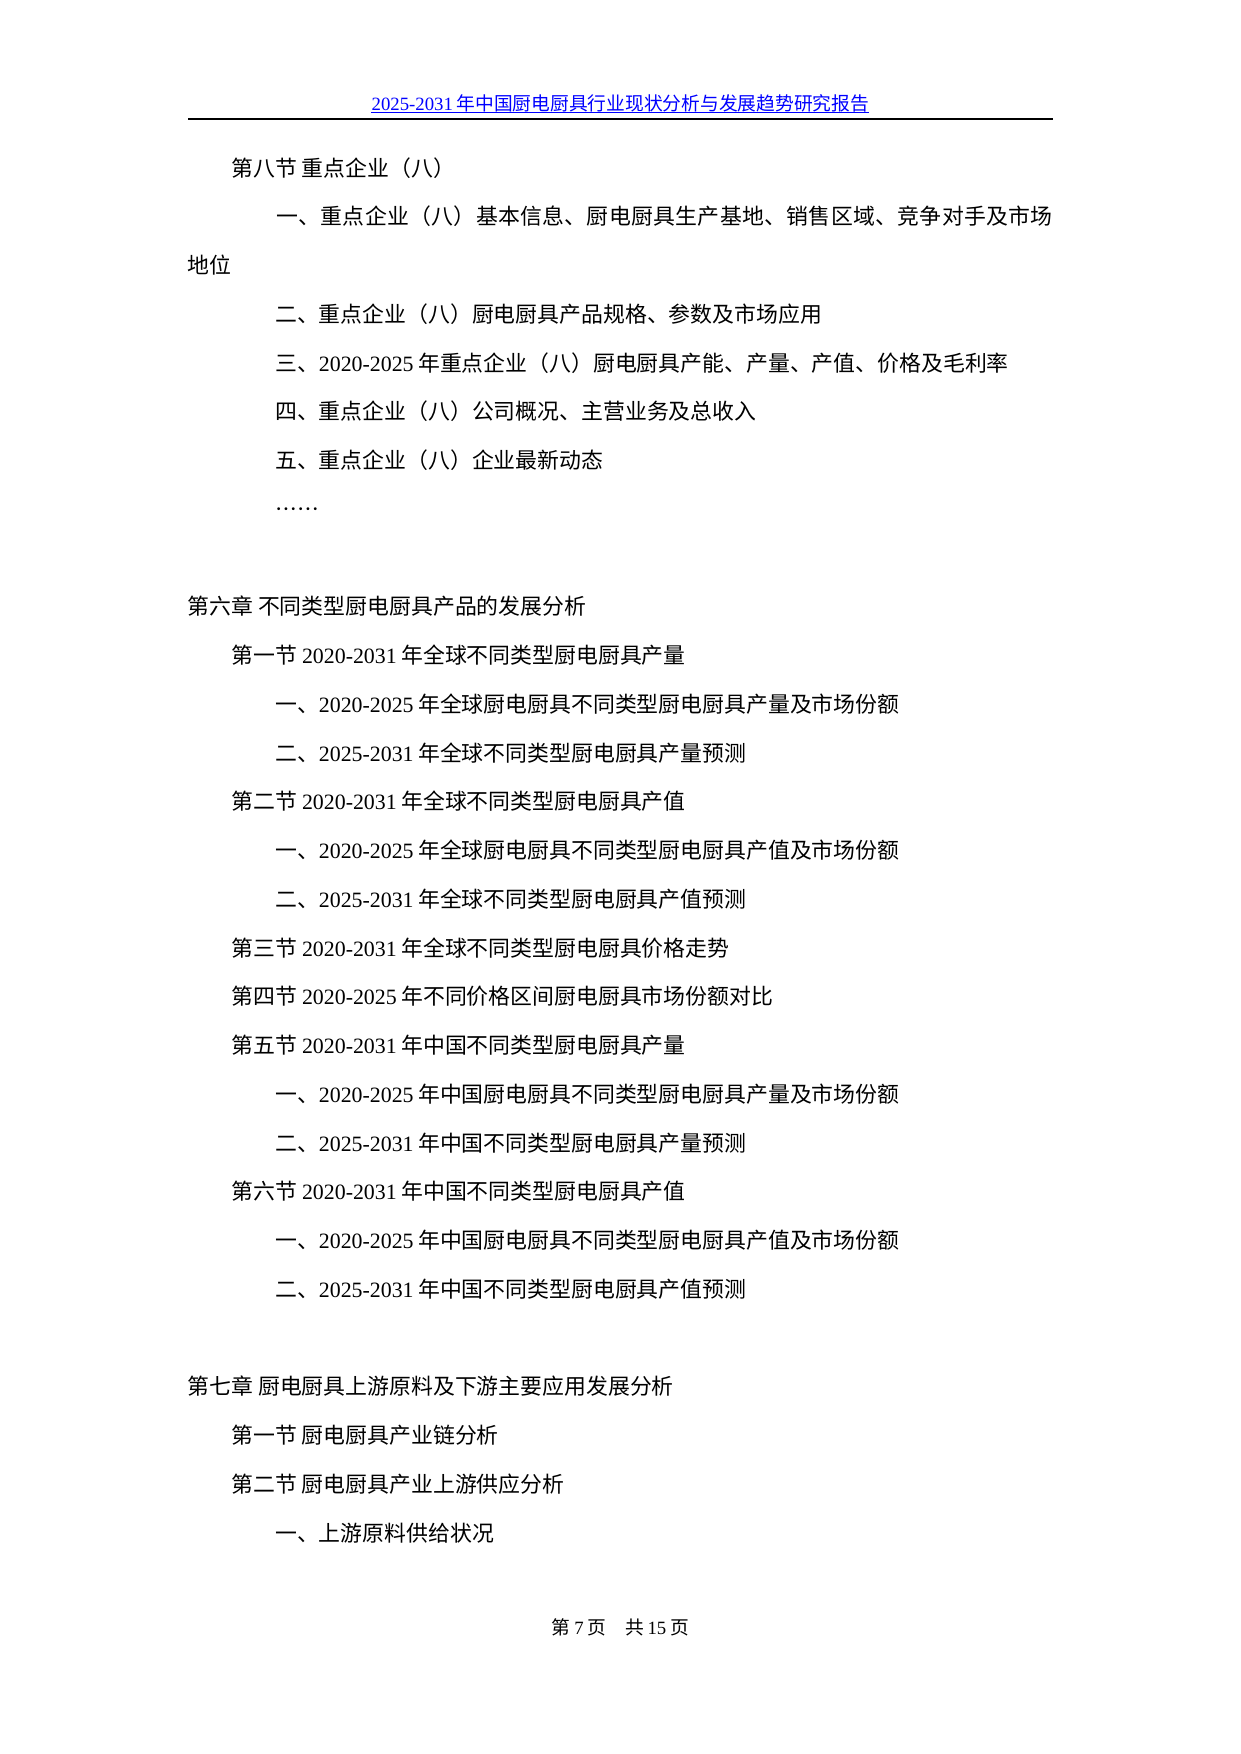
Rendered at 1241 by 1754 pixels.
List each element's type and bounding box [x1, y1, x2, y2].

text [187, 150, 1053, 1548]
